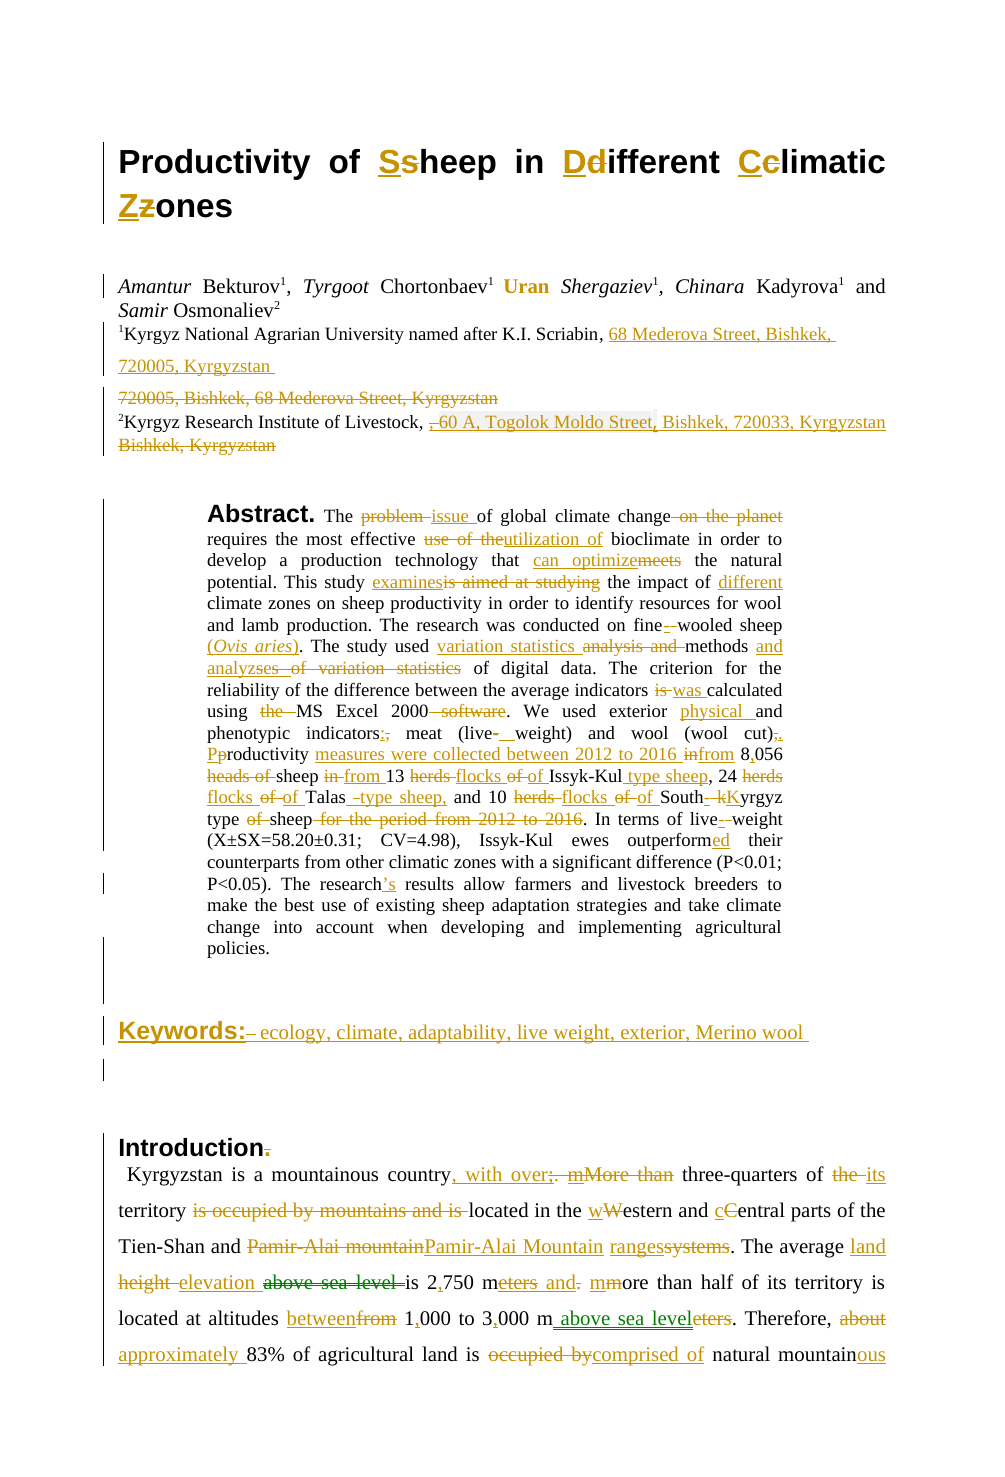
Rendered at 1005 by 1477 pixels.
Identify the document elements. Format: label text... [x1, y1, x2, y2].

text Productivity of heep in ifferent limatic ones [118, 142, 886, 224]
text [118, 1162, 886, 1366]
text 1Kyrgyz National Agrarian University named after K.I. Scriabin, [118, 322, 886, 376]
text 2Kyrgyz Research Institute of Livestock, [118, 408, 886, 456]
text Abstract. The of global climate change requires the most effective bioclimate in order to develop a production technology that the natural potential. This study the impact of climate zones on sheep productivity in order to identify resources for wool and lamb production. The research was conducted on finewooled sheep. The study used methods of digital data. The criterion for the reliability of the difference between the average indicators calculated using MS Excel 2000. We used exterior and phenotypic indicators meat (liveweight) and wool (wool cut) roductivity 8056 sheep 13 Issyk-Kul, 24 Talas and 10 Southyrgyztype sheep. In terms of liveweight (X±SX=58.20±0.31; CV=4.98), Issyk-Kul ewes outperform their counterparts from other climatic zones with a significant difference (P<0.01; P<0.05). The research results allow farmers and livestock breeders to make the best use of existing sheep adaptation strategies and take climate change into account when developing and implementing agricultural policies. [207, 499, 783, 959]
text Introduction [118, 1133, 886, 1162]
text Amantur Bekturov1, Tyrgoot Chortonbaev1 Uran Shergaziev1, Chinara Kadyrova1 and Samir Osmonaliev2 [118, 274, 886, 322]
